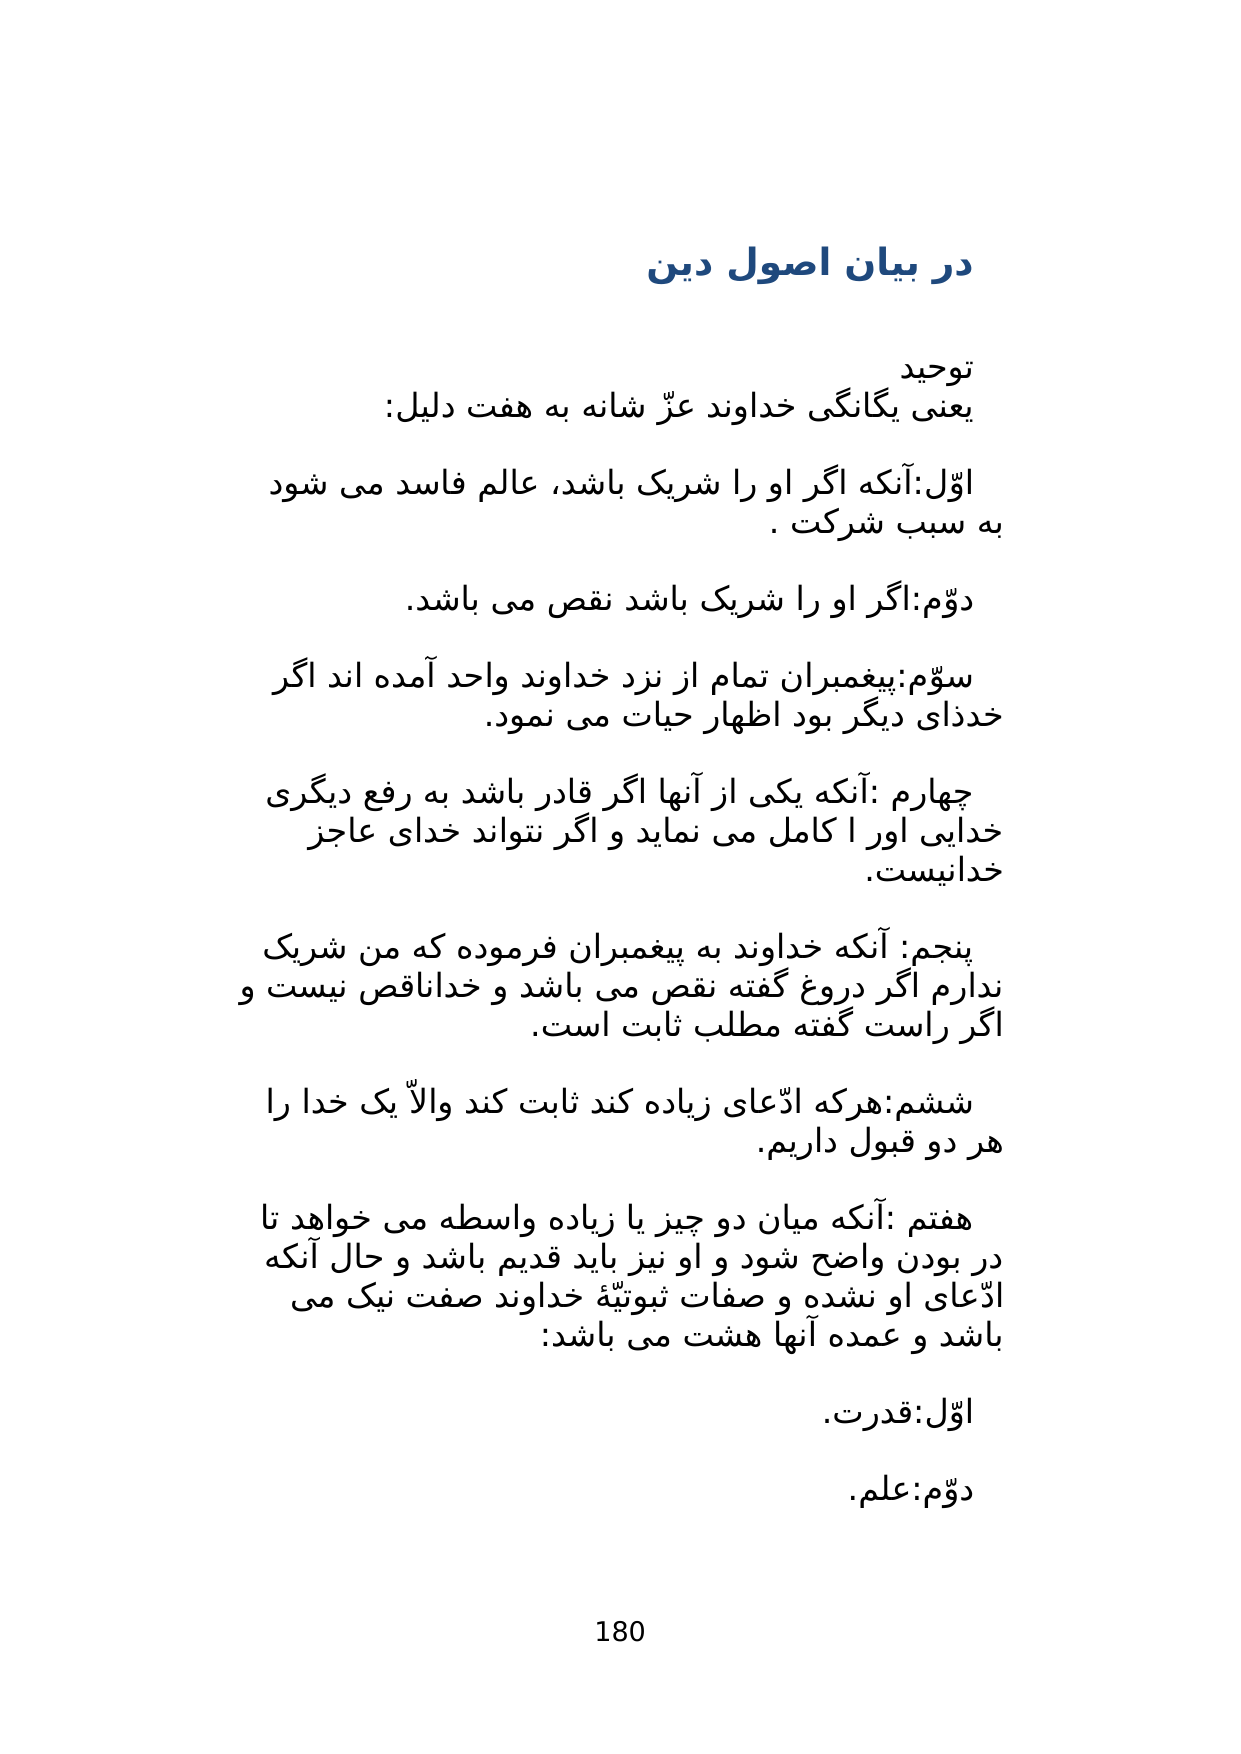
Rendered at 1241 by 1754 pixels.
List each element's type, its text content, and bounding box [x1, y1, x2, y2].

text ششم:هرکه ادّعای زیاده کند ثابت کند والاّ یک خدا را هر دو قبول داریم. [236, 1083, 1004, 1160]
text چهارم :آنکه یکی از آنها اگر قادر باشد به رفع دیگری خدایی اور ا کامل می نماید و اگر نتواند خدای عاجز خدانیست. [236, 773, 1004, 889]
text توحید [236, 347, 1004, 386]
text دوّم:اگر او را شریک باشد نقص می باشد. [236, 579, 1004, 618]
text سوّم:پیغمبران تمام از نزد خداوند واحد آمده اند اگر خدذای دیگر بود اظهار حیات می نمود. [236, 657, 1004, 734]
subtitle در بیان اصول دین [236, 241, 1004, 284]
text اوّل:آنکه اگر او را شریک باشد، عالم فاسد می شود به سبب شرکت . [236, 463, 1004, 541]
text پنجم: آنکه خداوند به پیغمبران فرموده که من شریک ندارم اگر دروغ گفته نقص می باشد و خداناقص نیست و اگر راست گفته مطلب ثابت است. [236, 928, 1004, 1044]
text اوّل:قدرت. [236, 1392, 1004, 1431]
text دوّم:علم. [236, 1469, 1004, 1508]
text یعنی یگانگی خداوند عزّ شانه به هفت دلیل: [236, 386, 1004, 425]
text هفتم :آنکه میان دو چیز یا زیاده واسطه می خواهد تا در بودن واضح شود و او نیز باید قدیم باشد و حال آنکه ادّعای او نشده و صفات ثبوتیّۀ خداوند صفت نیک می باشد و عمده آنها هشت می باشد: [236, 1199, 1004, 1354]
